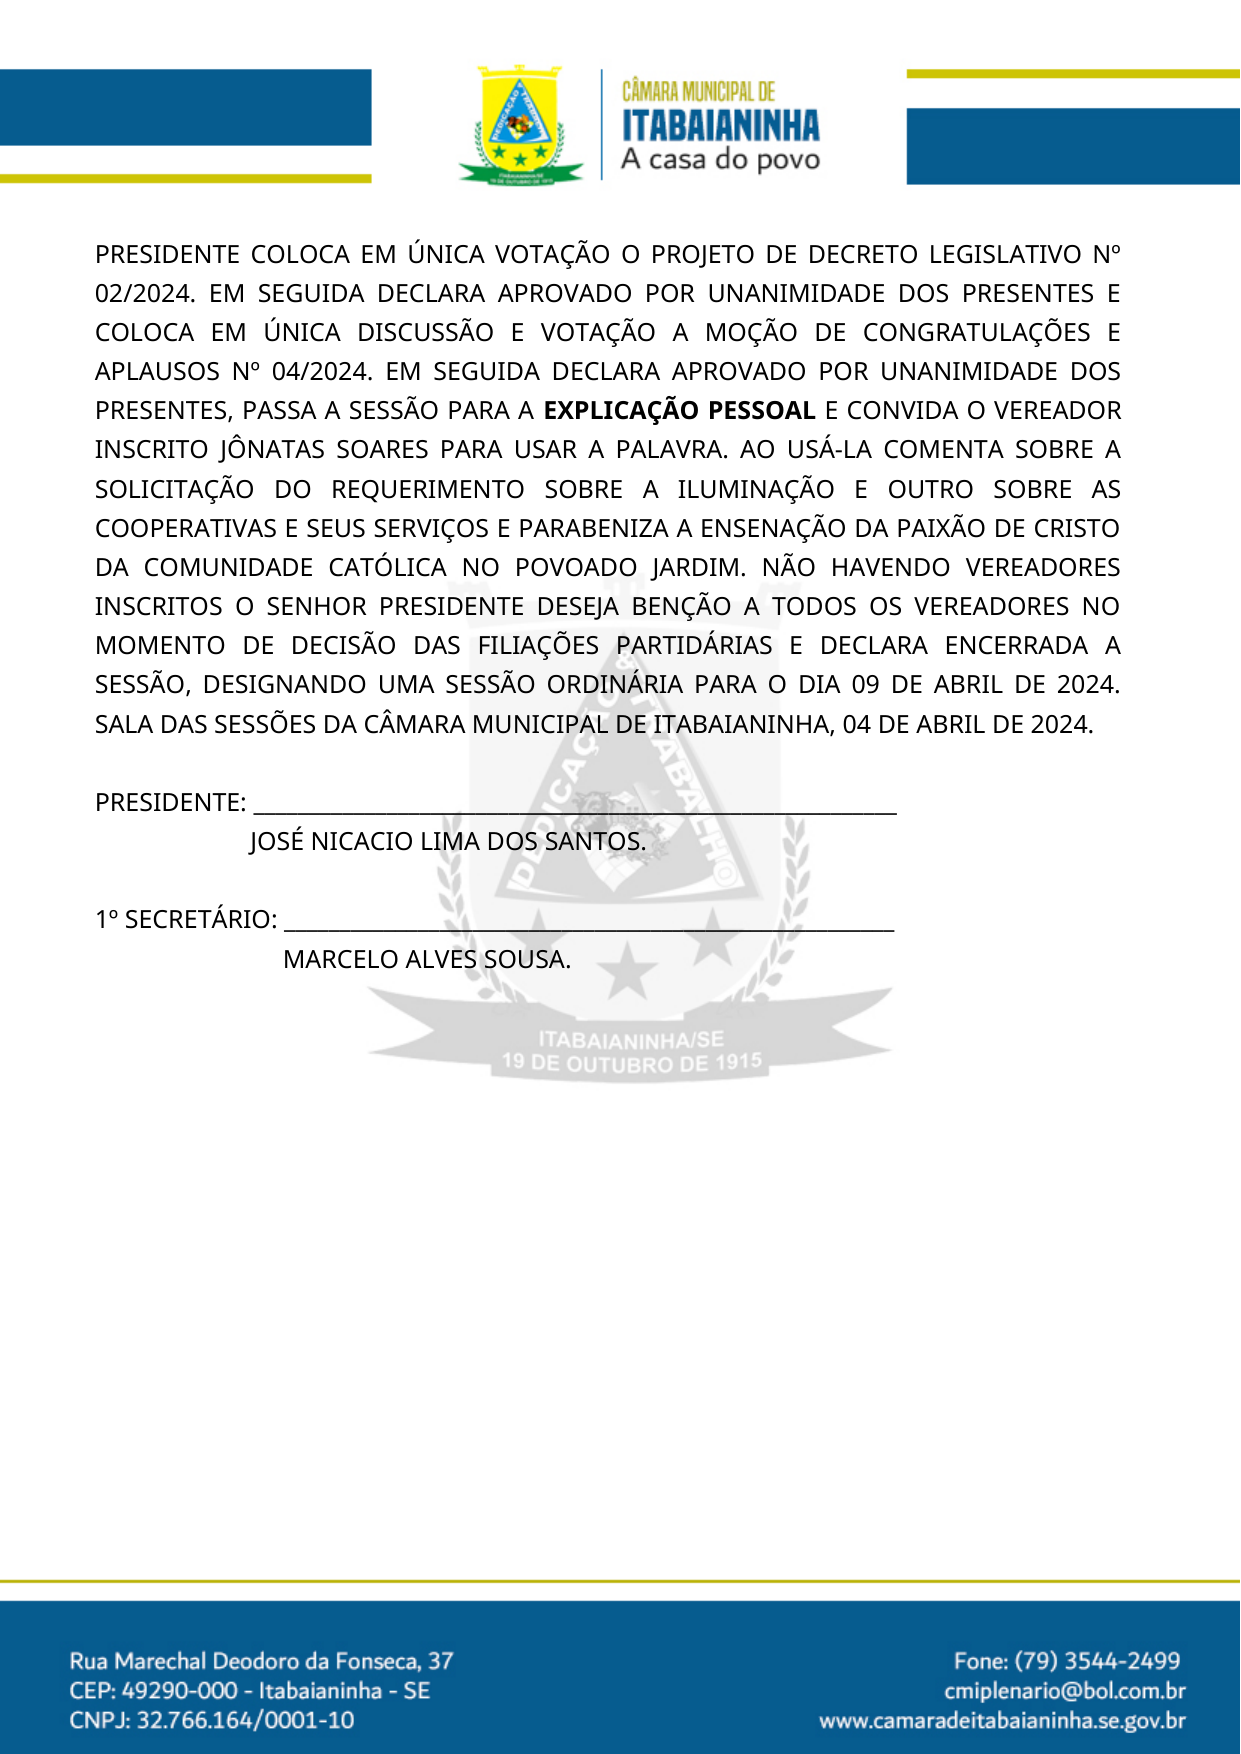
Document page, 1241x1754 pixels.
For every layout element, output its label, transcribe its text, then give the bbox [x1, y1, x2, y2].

picture [0, 23, 1240, 1754]
text MARCELO ALVES SOUSA. [94, 941, 1146, 975]
text 1º SECRETÁRIO: _______________________________________________________ [94, 902, 1146, 936]
text JOSÉ NICACIO LIMA DOS SANTOS. [94, 824, 1152, 858]
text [94, 236, 1122, 740]
text PRESIDENTE: __________________________________________________________ [94, 784, 1152, 819]
